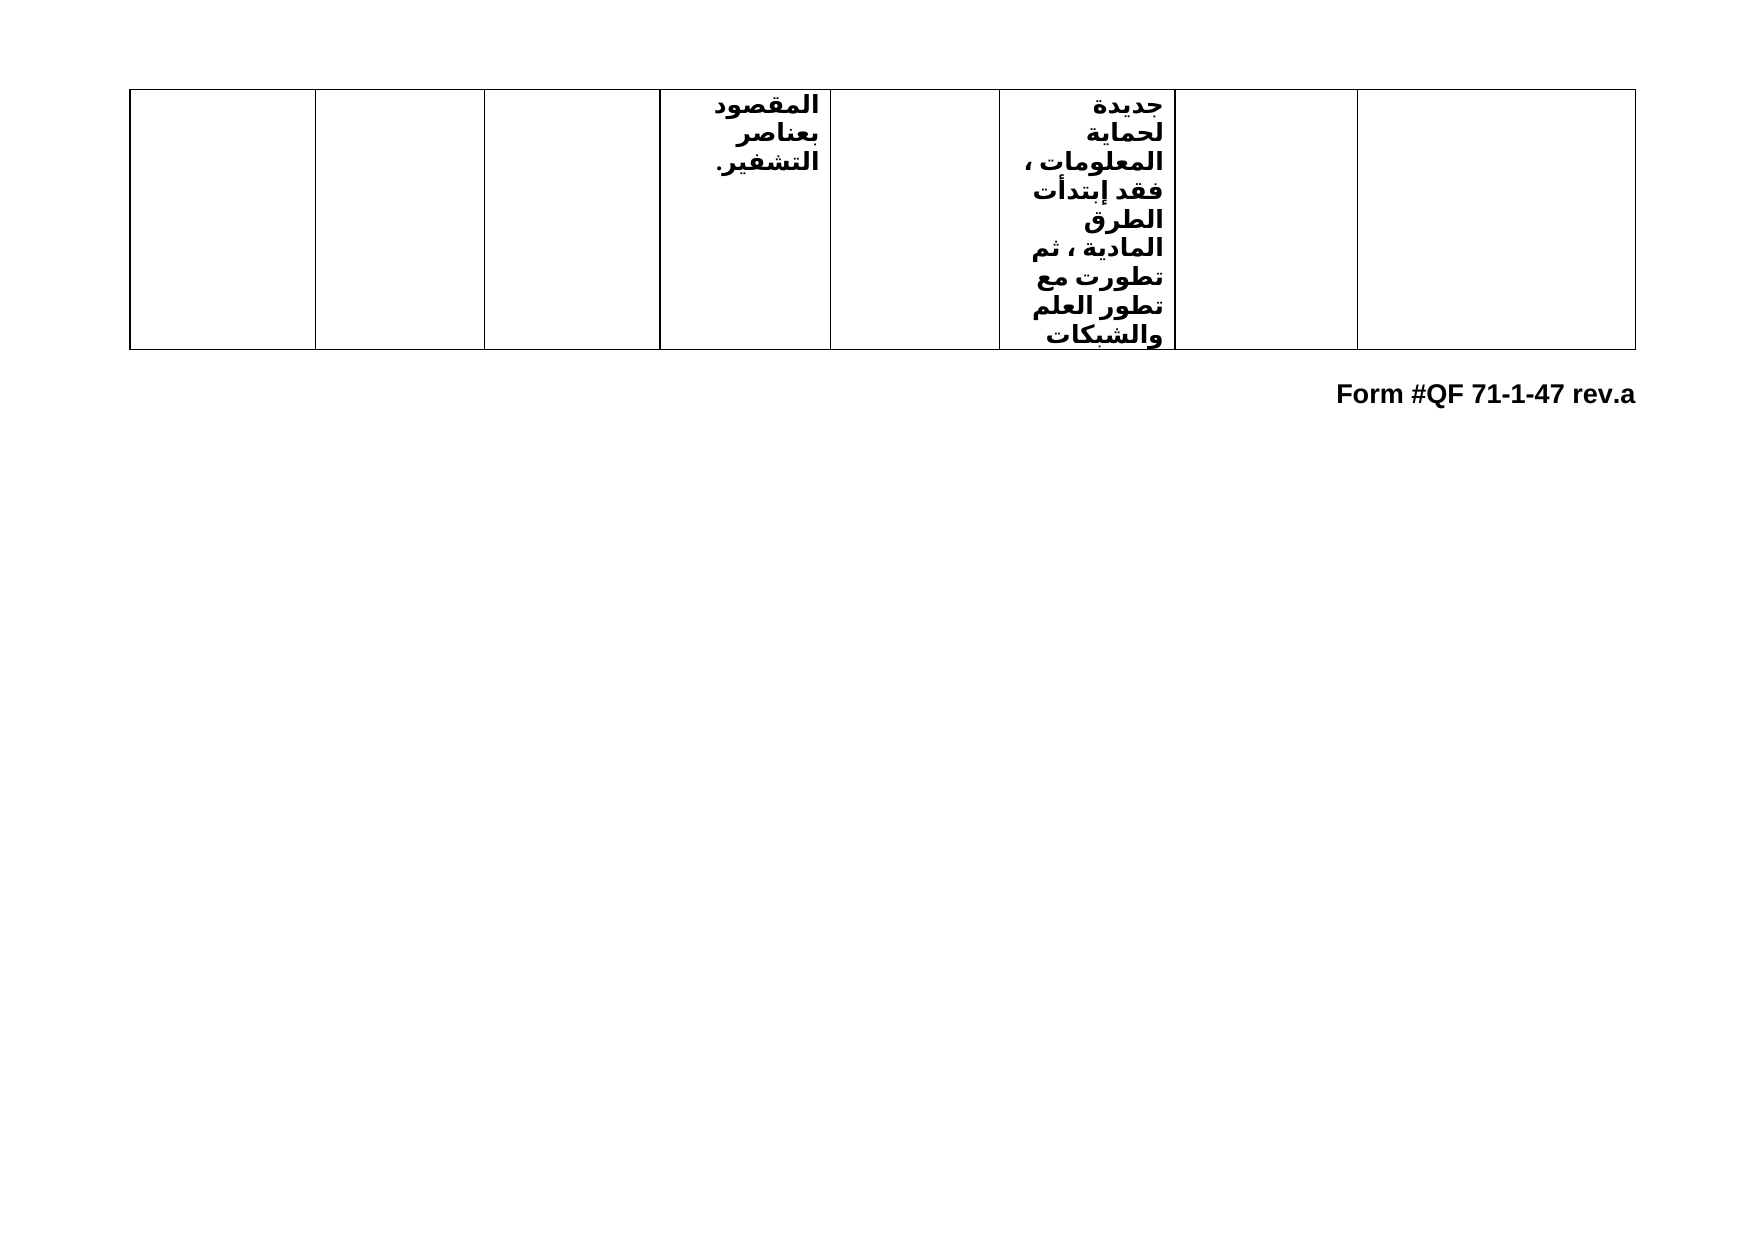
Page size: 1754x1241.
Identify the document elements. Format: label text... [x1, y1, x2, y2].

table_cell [1358, 90, 1635, 348]
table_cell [1176, 90, 1357, 348]
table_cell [316, 90, 484, 348]
text Form #QF 71-1-47 rev.a [118, 378, 1636, 409]
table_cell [131, 90, 315, 348]
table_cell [1000, 90, 1174, 348]
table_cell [831, 90, 999, 348]
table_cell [485, 90, 659, 348]
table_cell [661, 90, 830, 348]
